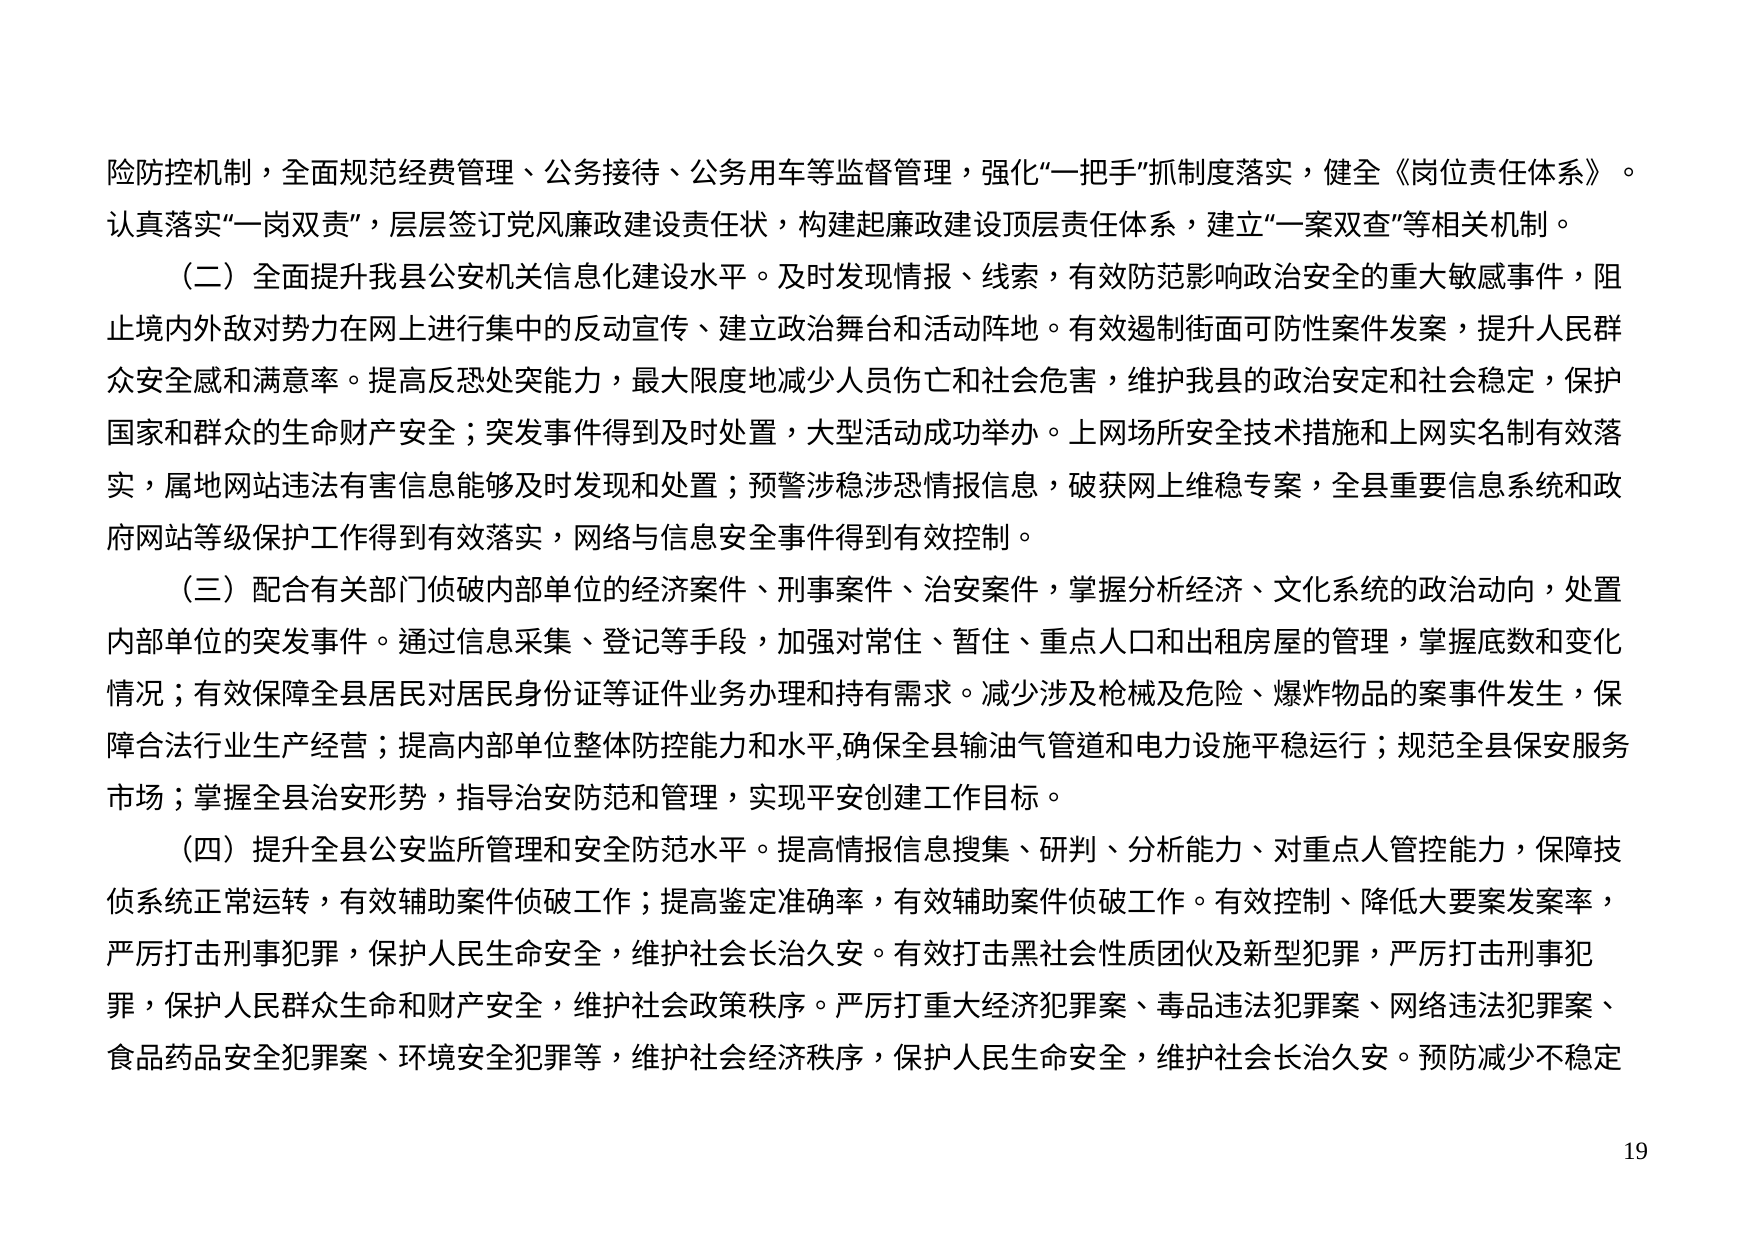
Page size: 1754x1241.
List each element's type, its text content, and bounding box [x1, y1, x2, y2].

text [106, 819, 1648, 1079]
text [106, 142, 1648, 246]
text （三）配合有关部门侦破内部单位的经济案件、刑事案件、治安案件，掌握分析经济、文化系统的政治动向，处置内部单位的突发事件。通过信息采集、登记等手段，加强对常住、暂住、重点人口和出租房屋的管理，掌握底数和变化情况；有效保障全县居民对居民身份证等证件业务办理和持有需求。减少涉及枪械及危险、爆炸物品的案事件发生，保障合法行业生产经营；提高内部单位整体防控能力和水平,确保全县输油气管道和电力设施平稳运行；规范全县保安服务市场；掌握全县治安形势，指导治安防范和管理，实现平安创建工作目标。 [106, 558, 1648, 819]
text （二）全面提升我县公安机关信息化建设水平。及时发现情报、线索，有效防范影响政治安全的重大敏感事件，阻止境内外敌对势力在网上进行集中的反动宣传、建立政治舞台和活动阵地。有效遏制街面可防性案件发案，提升人民群众安全感和满意率。提高反恐处突能力，最大限度地减少人员伤亡和社会危害，维护我县的政治安定和社会稳定，保护国家和群众的生命财产安全；突发事件得到及时处置，大型活动成功举办。上网场所安全技术措施和上网实名制有效落实，属地网站违法有害信息能够及时发现和处置；预警涉稳涉恐情报信息，破获网上维稳专案，全县重要信息系统和政府网站等级保护工作得到有效落实，网络与信息安全事件得到有效控制。 [106, 246, 1648, 558]
